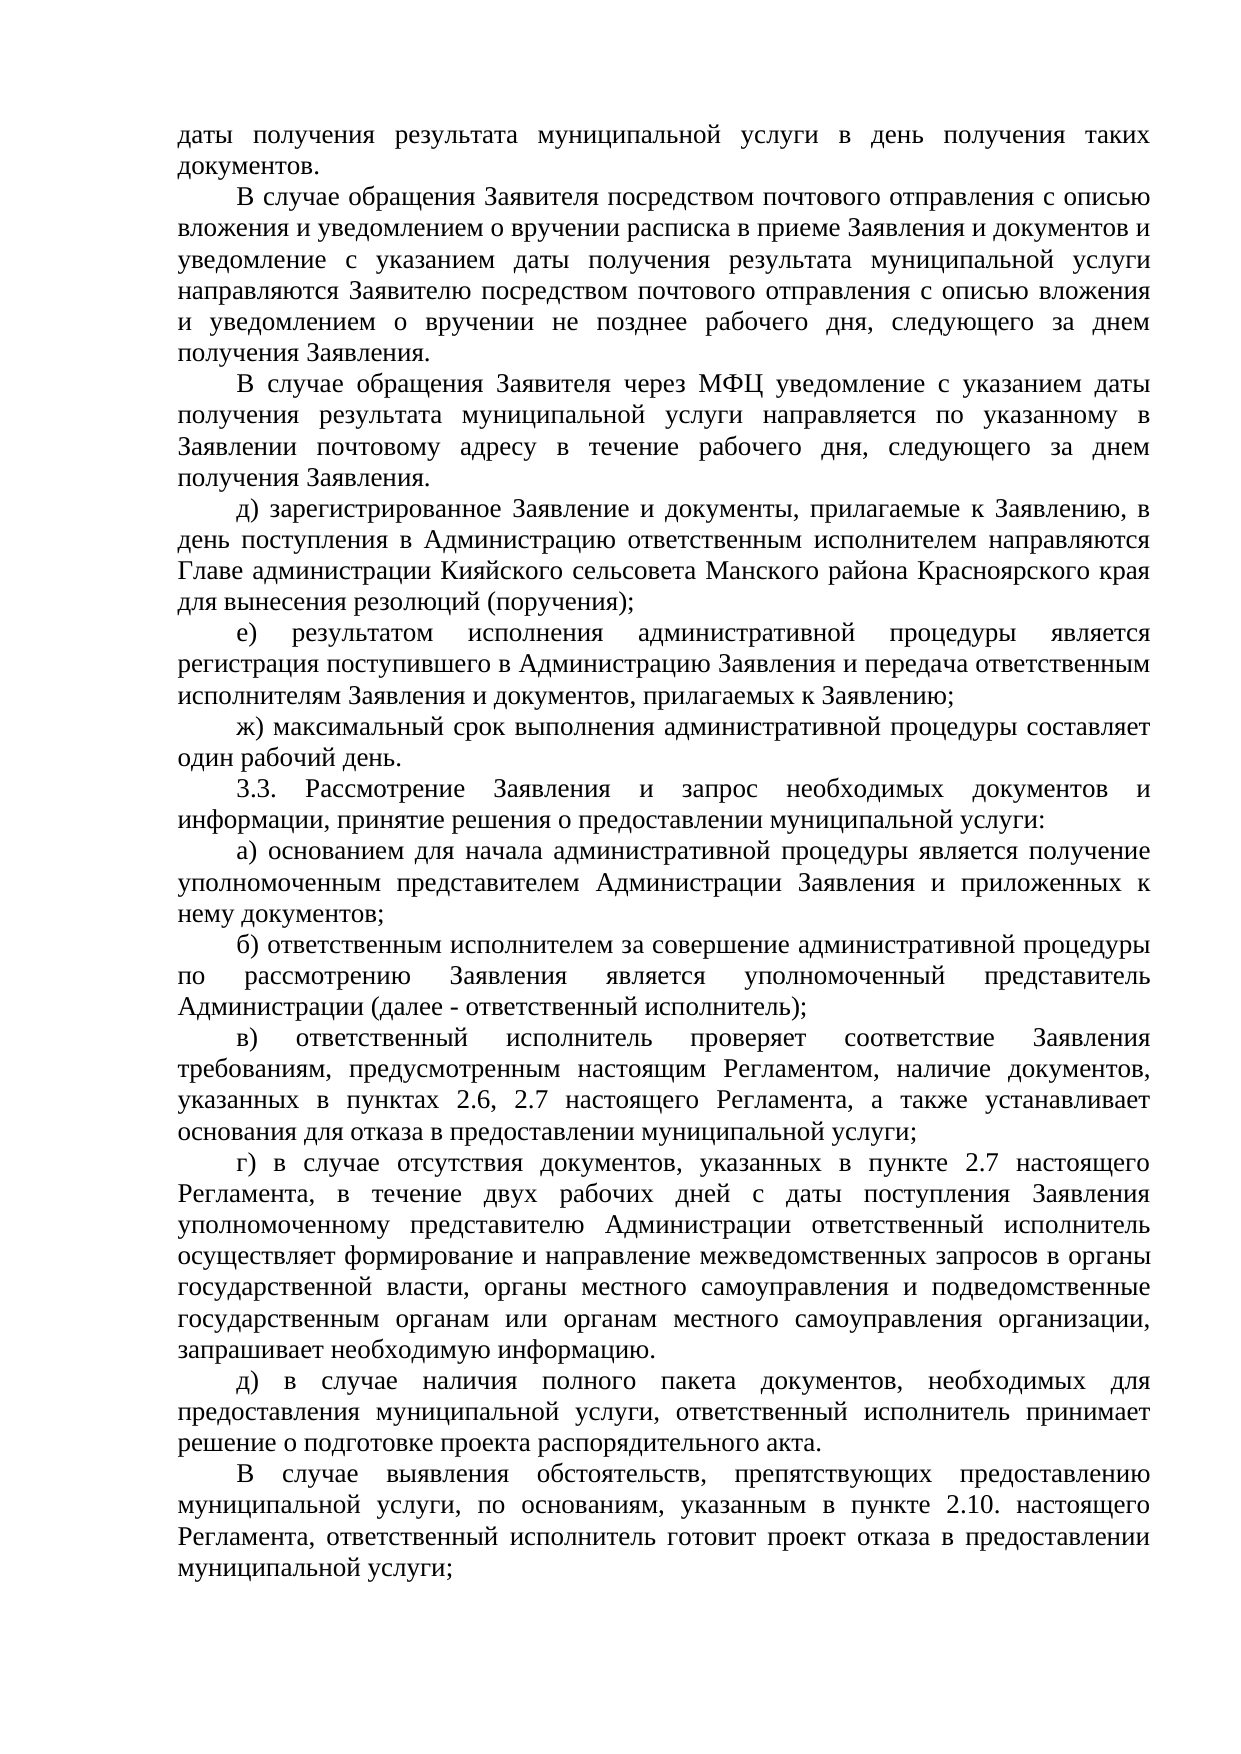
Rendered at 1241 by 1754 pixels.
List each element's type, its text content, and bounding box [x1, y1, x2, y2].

text В случае обращения Заявителя через МФЦ уведомление с указанием даты получения результата муниципальной услуги направляется по указанному в Заявлении почтовому адресу в течение рабочего дня, следующего за днем получения Заявления. [177, 367, 1152, 492]
text а) основанием для начала административной процедуры является получение уполномоченным представителем Администрации Заявления и приложенных к нему документов; [177, 834, 1152, 928]
text в) ответственный исполнитель проверяет соответствие Заявления требованиям, предусмотренным настоящим Регламентом, наличие документов, указанных в пунктах 2.6, 2.7 настоящего Регламента, а также устанавливает основания для отказа в предоставлении муниципальной услуги; [177, 1021, 1152, 1146]
text е) результатом исполнения административной процедуры является регистрация поступившего в Администрацию Заявления и передача ответственным исполнителям Заявления и документов, прилагаемых к Заявлению; [177, 616, 1152, 710]
text б) ответственным исполнителем за совершение административной процедуры по рассмотрению Заявления является уполномоченный представитель Администрации (далее - ответственный исполнитель); [177, 928, 1152, 1021]
text В случае обращения Заявителя посредством почтового отправления с описью вложения и уведомлением о вручении расписка в приеме Заявления и документов и уведомление с указанием даты получения результата муниципальной услуги направляются Заявителю посредством почтового отправления с описью вложения и уведомлением о вручении не позднее рабочего дня, следующего за днем получения Заявления. [177, 180, 1152, 367]
text г) в случае отсутствия документов, указанных в пункте 2.7 настоящего Регламента, в течение двух рабочих дней с даты поступления Заявления уполномоченному представителю Администрации ответственный исполнитель осуществляет формирование и направление межведомственных запросов в органы государственной власти, органы местного самоуправления и подведомственные государственным органам или органам местного самоуправления организации, запрашивает необходимую информацию. [177, 1146, 1152, 1364]
text 3.3. Рассмотрение Заявления и запрос необходимых документов и информации, принятие решения о предоставлении муниципальной услуги: [177, 772, 1152, 834]
text ж) максимальный срок выполнения административной процедуры составляет один рабочий день. [177, 710, 1152, 772]
text д) в случае наличия полного пакета документов, необходимых для предоставления муниципальной услуги, ответственный исполнитель принимает решение о подготовке проекта распорядительного акта. [177, 1364, 1152, 1457]
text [177, 118, 1152, 180]
text В случае выявления обстоятельств, препятствующих предоставлению муниципальной услуги, по основаниям, указанным в пункте 2.10. настоящего Регламента, ответственный исполнитель готовит проект отказа в предоставлении муниципальной услуги; [177, 1457, 1152, 1582]
text д) зарегистрированное Заявление и документы, прилагаемые к Заявлению, в день поступления в Администрацию ответственным исполнителем направляются Главе администрации Кияйского сельсовета Манского района Красноярского края для вынесения резолюций (поручения); [177, 492, 1152, 616]
